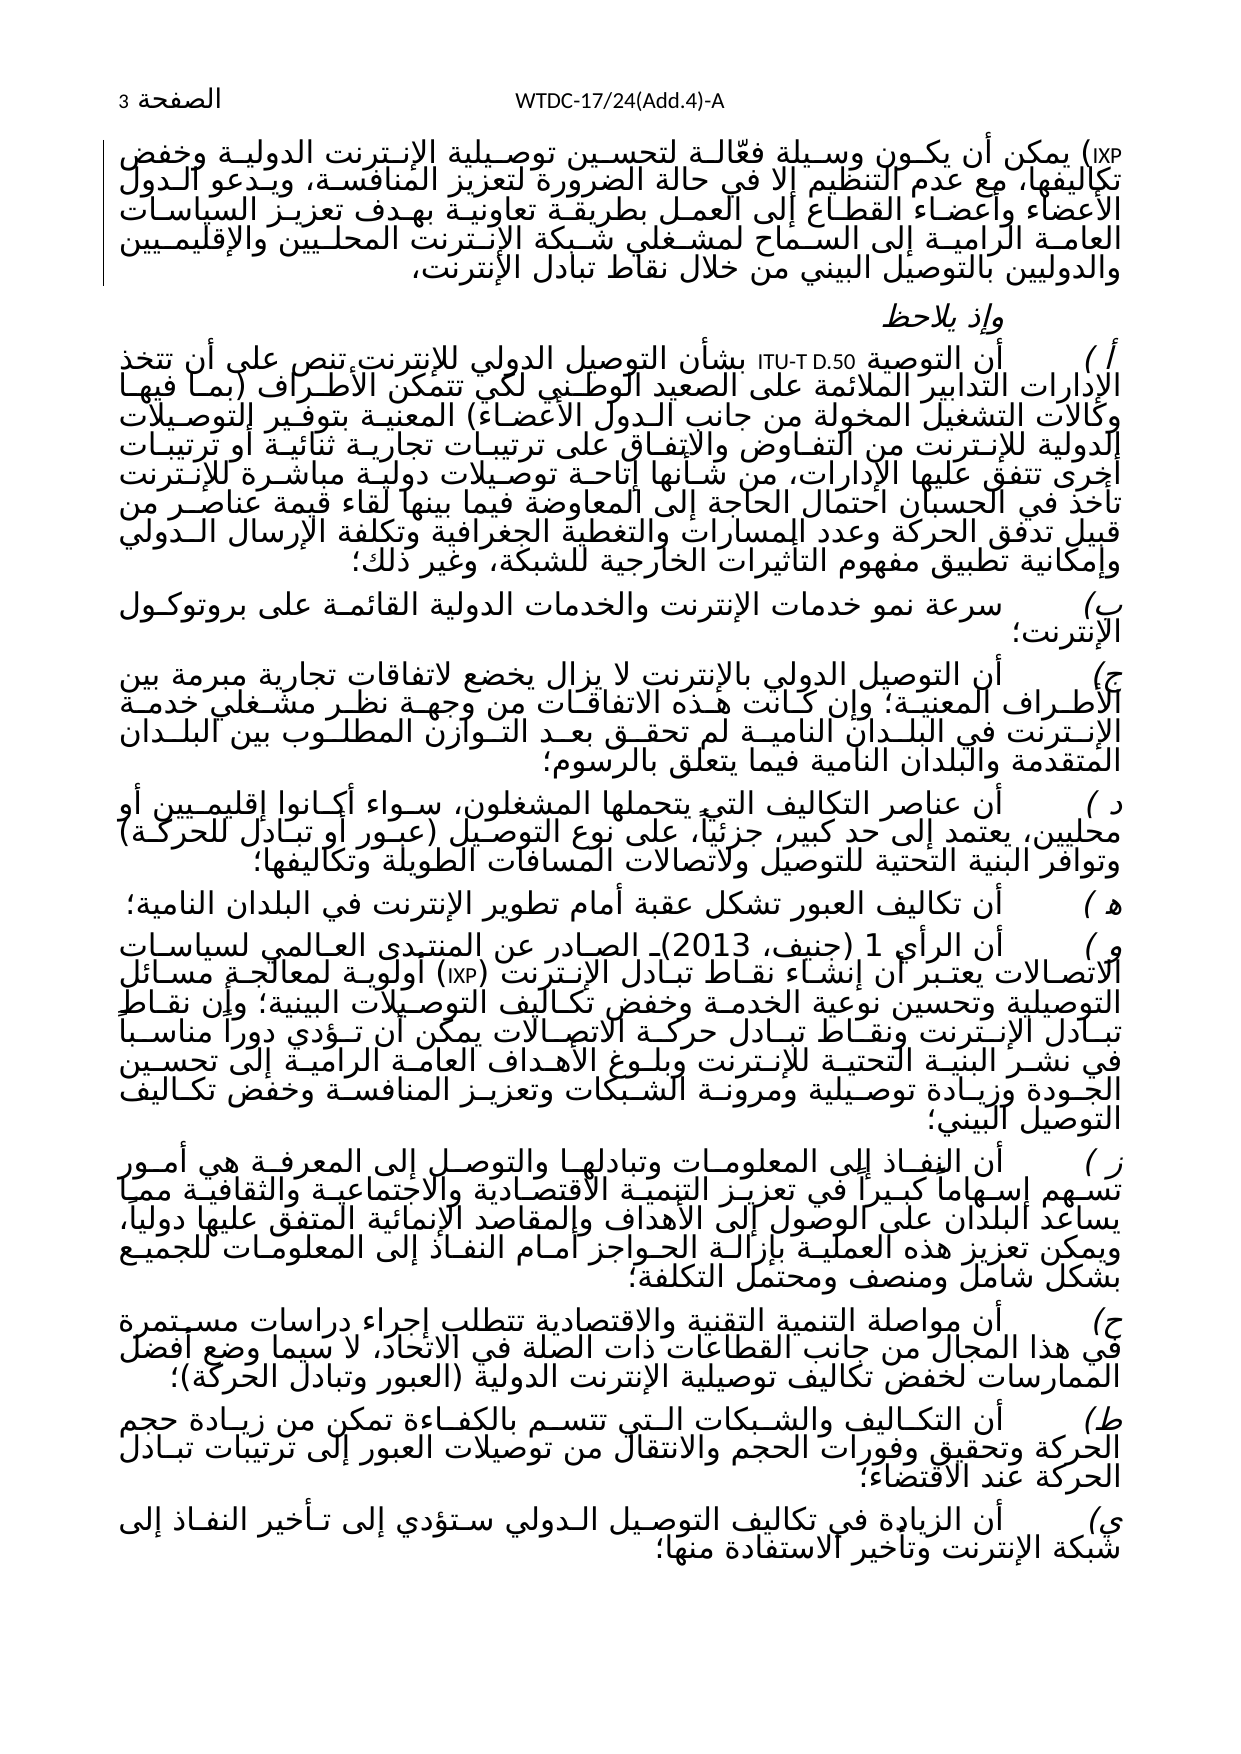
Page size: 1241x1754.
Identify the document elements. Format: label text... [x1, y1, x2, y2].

text وإذ يلاحظ [118, 304, 1122, 333]
text ج) أن التوصيل الدولي بالإنترنت لا يزال يخضع لاتفاقات تجارية مبرمة بين الأطراف المعنية؛ وإن كانت هذه الاتفاقات من وجهة نظر مشغلي خدمة الإنترنت في البلدان النامية لم تحقق بعد التوازن المطلوب بين البلدان المتقدمة والبلدان النامية فيما يتعلق بالرسوم؛ [118, 662, 1122, 779]
text ز ) أن النفاذ إلى المعلومات وتبادلها والتوصل إلى المعرفة هي أمور تسهم إسهاماً كبيراً في تعزيز التنمية الاقتصادية والاجتماعية والثقافية مما يساعد البلدان على الوصول إلى الأهداف والمقاصد الإنمائية المتفق عليها دولياً، ويمكن تعزيز هذه العملية بإزالة الحواجز أمام النفاذ إلى المعلومات للجميع بشكل شامل ومنصف ومحتمل التكلفة؛ [118, 1149, 1122, 1295]
text و ) أن الرأي 1 (جنيف، 2013) الصادر عن المنتدى العالمي لسياسات الاتصالات يعتبر أن إنشاء نقاط تبادل الإنترنت (IXP) أولوية لمعالجة مسائل التوصيلية وتحسين نوعية الخدمة وخفض تكاليف التوصيلات البينية؛ وأن نقاط تبادل الإنترنت ونقاط تبادل حركة الاتصالات ي‍مكن أن تؤدي دوراً مناسباً في نشر البنية التحتية للإنترنت وبلوغ الأهداف العامة الرامية إلى تحسين الجودة وزيادة توصيلية ومرونة الشبكات وتعزيز المنافسة وخفض تكاليف التوصيل البيني؛ [118, 933, 1122, 1137]
text د ) أن عناصر التكاليف التي يتحملها المشغلون، سواء أكانوا إقليميين أو محليين، يعتمد إلى حد كبير، جزئياً، على نوع التوصيل (عبور أو تبادل للحركة) وتوافر البنية التحتية للتوصيل ولاتصالات المسافات الطويلة وتكاليفها؛ [118, 791, 1122, 879]
text ي) أن الزيادة في تكاليف التوصيل الدولي ستؤدي إلى تأخير النفاذ إلى شبكة الإنترنت وتأخير الاستفادة منها؛ [118, 1507, 1122, 1566]
text ب) سرعة نمو خدمات الإنترنت والخدمات الدولية القائمة على بروتوكول الإنترنت؛ [118, 592, 1122, 650]
text ح) أن مواصلة التنمية التقنية والاقتصادية تتطلب إجراء دراسات مستمرة في هذا المجال من جانب القطاعات ذات الصلة في الاتحاد، لا سيما وضع أفضل الممارسات لخفض تكاليف توصيلية الإنترنت الدولية (العبور وتبادل الحركة)؛ [118, 1308, 1122, 1395]
text ط) أن التكاليف والشبكات التي تتسم بالكفاءة تمكن من زيادة حجم الحركة وتحقيق وفورات الحجم والانتقال من توصيلات العبور إلى ترتيبات تبادل الحركة عند الاقتضاء؛ [118, 1408, 1122, 1495]
text أ ) أن التوصية ITU-T D.50 بشأن التوصيل الدولي للإنترنت تنص على أن تتخذ الإدارات التدابير الملائمة على الصعيد الوطني لكي تتمكن الأطراف (بما فيها وكالات التشغيل المخولة من جانب الدول الأعضاء) المعنية بتوفير التوصيلات الدولية للإنترنت من التفاوض والاتفاق على ترتيبات تجارية ثنائية أو ترتيبات أخرى تتفق عليها الإدارات، من شأنها إتاحة توصيلات دولية مباشرة للإنترنت تأخذ في الحسبان احتمال الحاجة إلى المعاوضة فيما بينها لقاء قيمة عناصر من قبيل تدفق الحركة وعدد المسارات والتغطية الجغرافية وتكلفة الإرسال الدولي وإمكانية تطبيق مفهوم التأثيرات الخارجية للشبكة، وغير ذلك؛ [118, 346, 1122, 579]
text ﻫ ) أن تكاليف العبور تشكل عقبة أمام تطوير الإنترنت في البلدان النامية؛ [518, 891, 851, 920]
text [118, 140, 1122, 286]
text ﻫ ) أن تكاليف العبور تشكل عقبة أمام تطوير الإنترنت في البلدان النامية؛ [815, 891, 1122, 920]
text ﻫ ) أن تكاليف العبور تشكل عقبة أمام تطوير الإنترنت في البلدان النامية؛ [118, 891, 529, 920]
